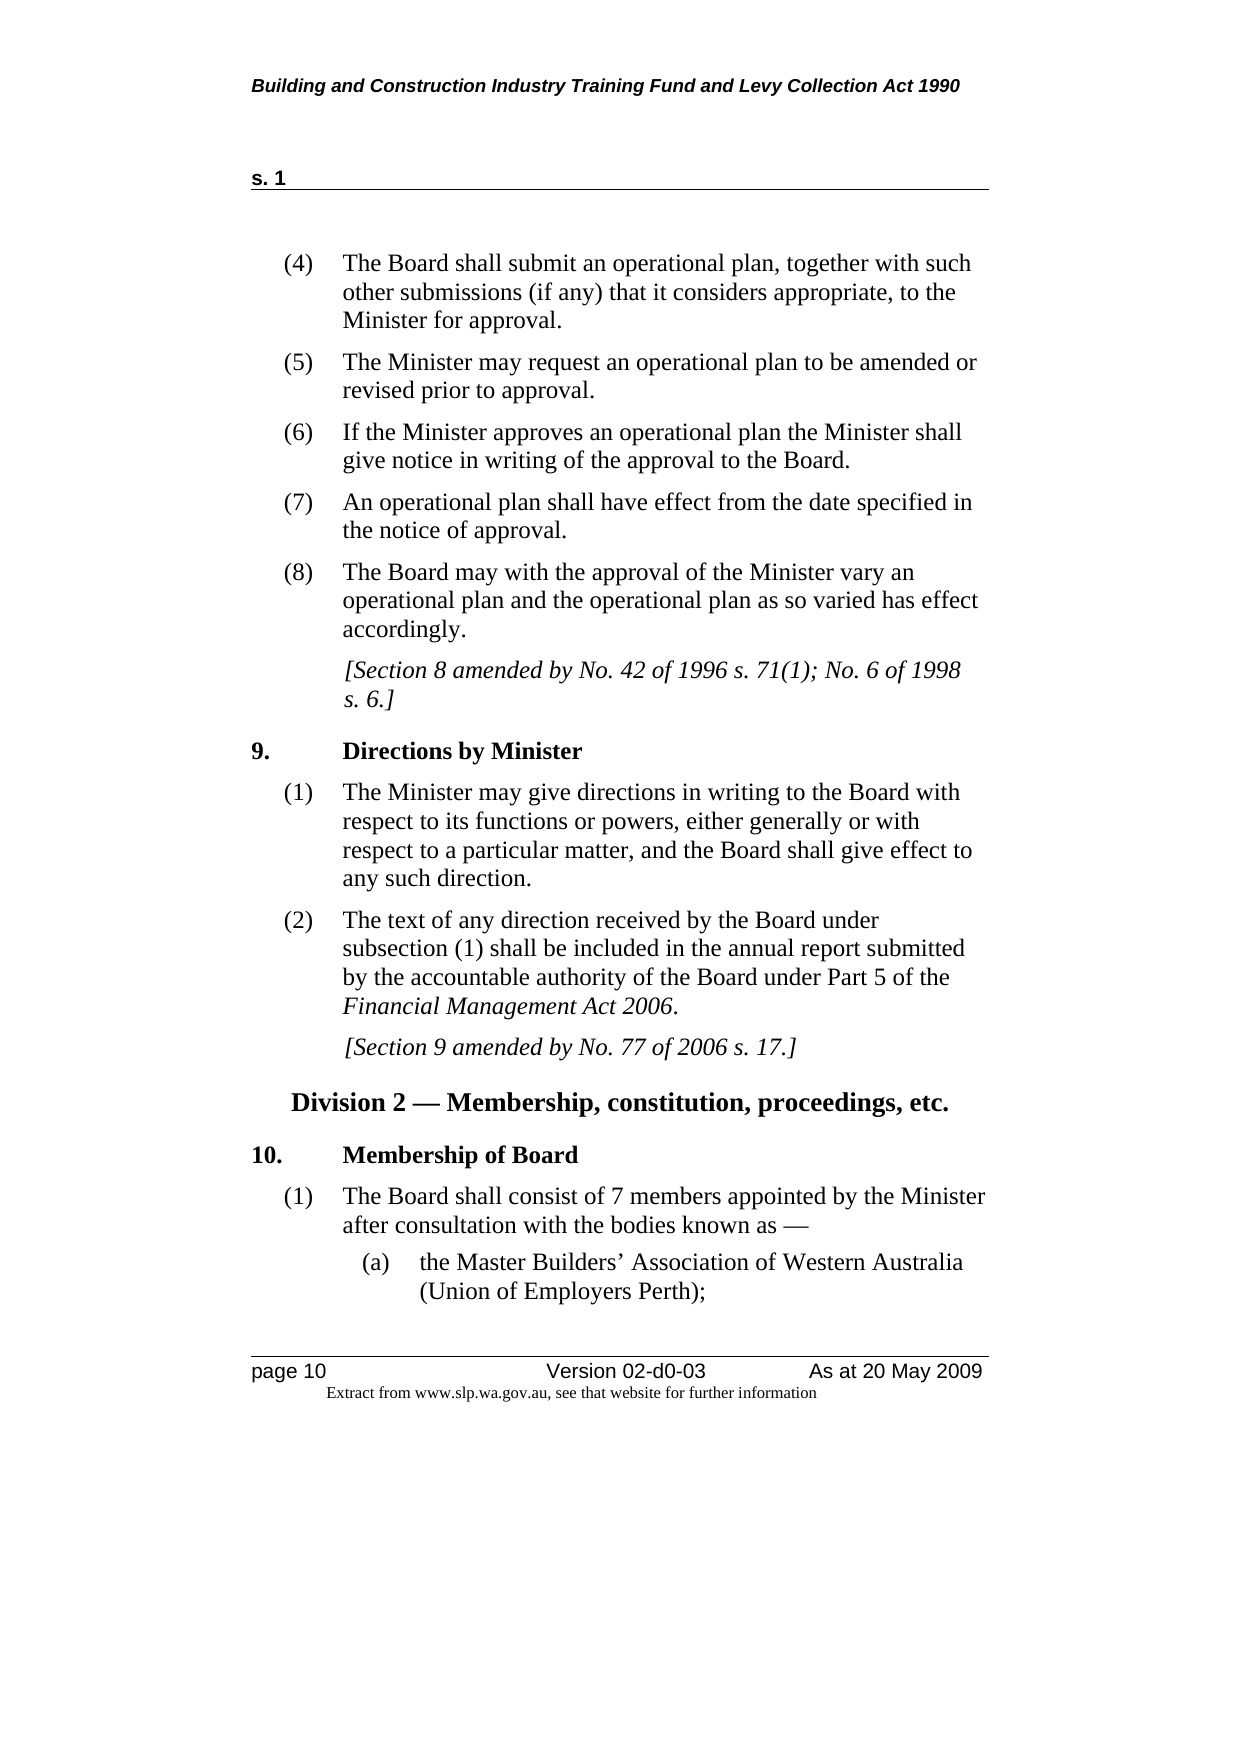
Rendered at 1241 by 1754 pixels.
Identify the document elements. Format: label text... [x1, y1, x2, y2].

text [Section 8 amended by No. 42 of 1996 s. 71(1); No. 6 of 1998 s. 6.] [251, 656, 989, 713]
subtitle 10. Membership of Board [251, 1140, 989, 1169]
text (5) The Minister may request an operational plan to be amended or revised prior to approval. [251, 347, 989, 404]
text (2) The text of any direction received by the Board under subsection (1) shall be included in the annual report submitted by the accountable authority of the Board under Part 5 of the Financial Management Act 2006. [251, 905, 989, 1020]
text (a) the Master Builders’ Association of Western Australia (Union of Employers Perth); [251, 1247, 989, 1304]
subtitle Division 2 — Membership, constitution, proceedings, etc. [251, 1086, 989, 1117]
subtitle 9. Directions by Minister [251, 736, 989, 765]
text (8) The Board may with the approval of the Minister vary an operational plan and the operational plan as so varied has effect accordingly. [251, 557, 989, 643]
text (1) The Board shall consist of 7 members appointed by the Minister after consultation with the bodies known as — [251, 1181, 989, 1239]
text (6) If the Minister approves an operational plan the Minister shall give notice in writing of the approval to the Board. [251, 417, 989, 474]
text [Section 9 amended by No. 77 of 2006 s. 17.] [251, 1032, 989, 1061]
text (4) The Board shall submit an operational plan, together with such other submissions (if any) that it considers appropriate, to the Minister for approval. [251, 248, 989, 334]
text (1) The Minister may give directions in writing to the Board with respect to its functions or powers, either generally or with respect to a particular matter, and the Board shall give effect to any such direction. [251, 777, 989, 892]
text (7) An operational plan shall have effect from the date specified in the notice of approval. [251, 487, 989, 544]
